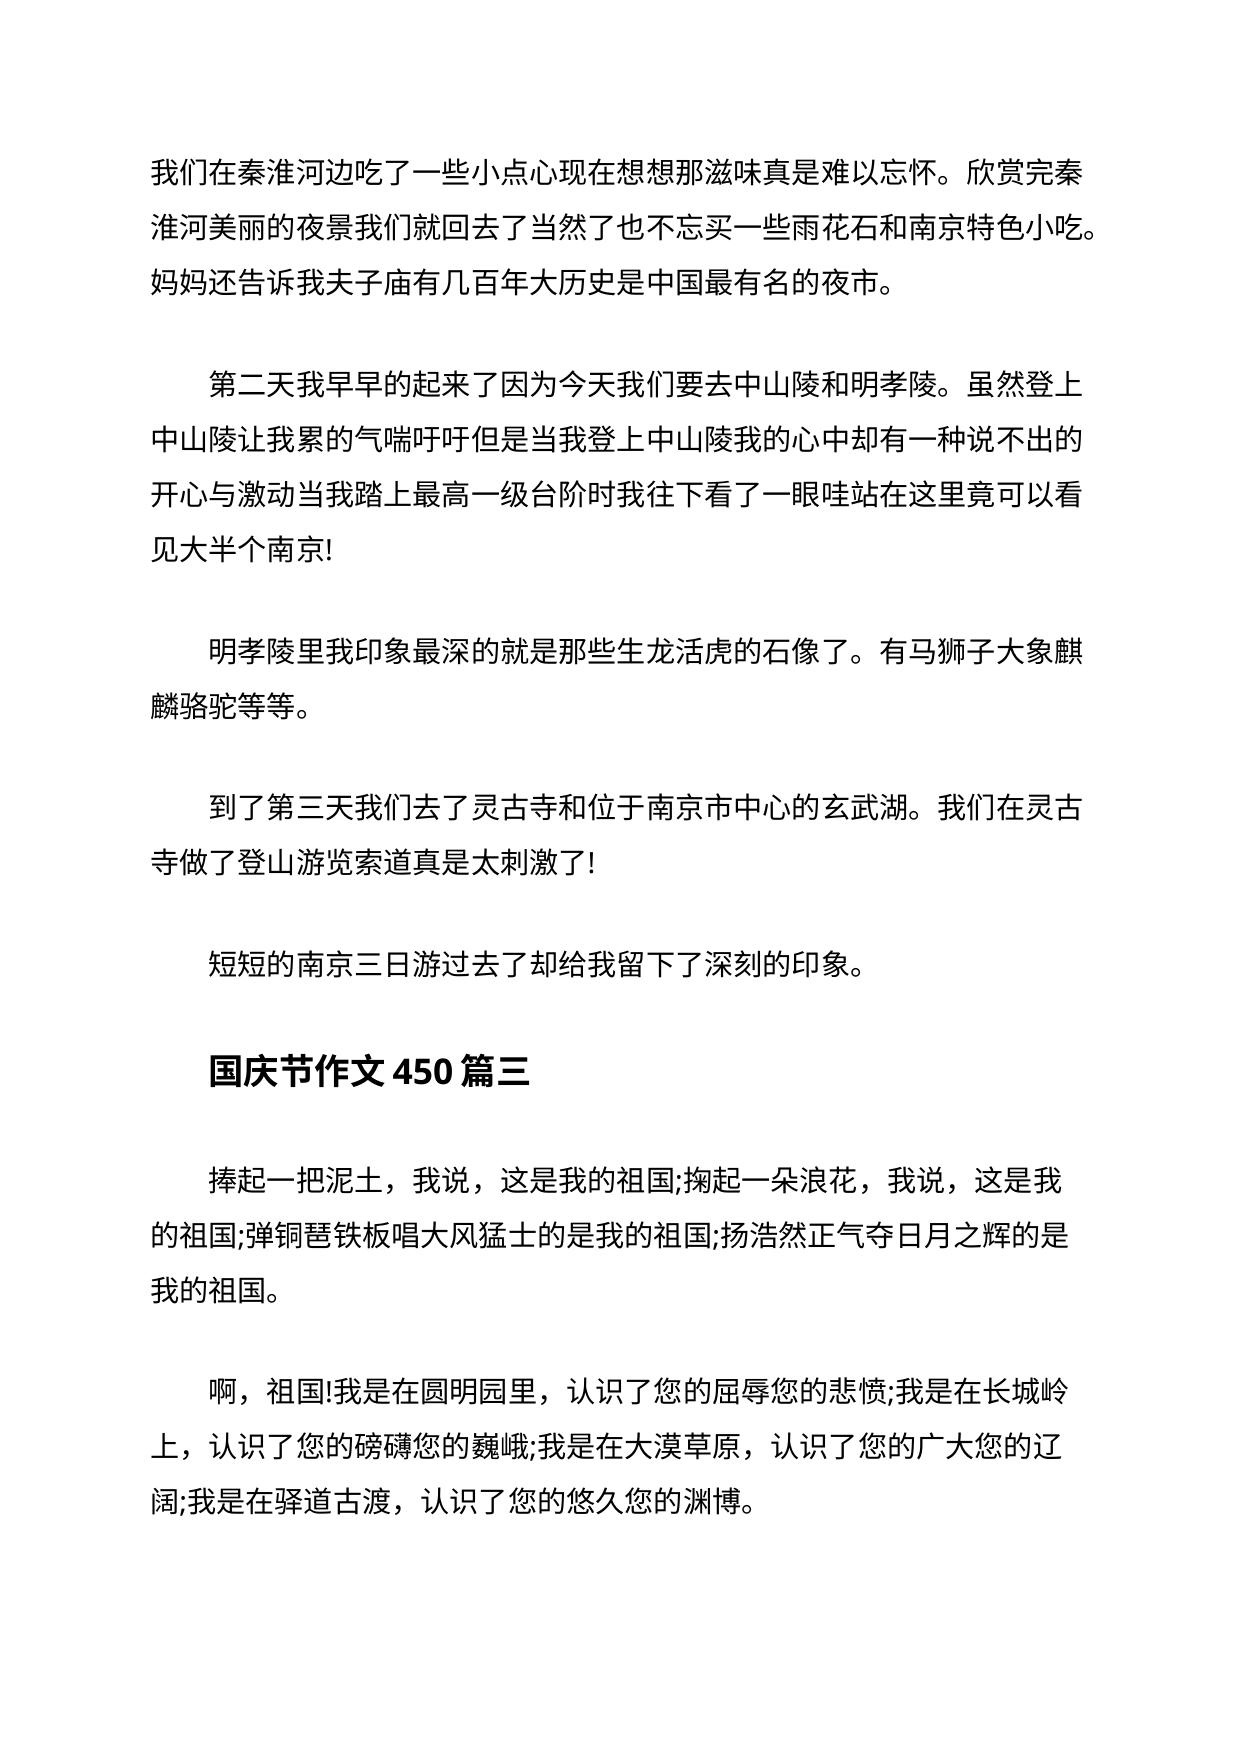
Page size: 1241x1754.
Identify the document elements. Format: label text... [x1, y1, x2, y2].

text 明孝陵里我印象最深的就是那些生龙活虎的石像了。有马狮子大象麒麟骆驼等等。 [150, 628, 1090, 725]
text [150, 150, 1090, 302]
text 啊，祖国!我是在圆明园里，认识了您的屈辱您的悲愤;我是在长城岭上，认识了您的磅礴您的巍峨;我是在大漠草原，认识了您的广大您的辽阔;我是在驿道古渡，认识了您的悠久您的渊博。 [150, 1369, 1090, 1521]
text 国庆节作文450篇三 [150, 1043, 1090, 1095]
text 捧起一把泥土，我说，这是我的祖国;掬起一朵浪花，我说，这是我的祖国;弹铜琶铁板唱大风猛士的是我的祖国;扬浩然正气夺日月之辉的是我的祖国。 [150, 1157, 1090, 1309]
text 到了第三天我们去了灵古寺和位于南京市中心的玄武湖。我们在灵古寺做了登山游览索道真是太刺激了! [150, 785, 1090, 882]
text 短短的南京三日游过去了却给我留下了深刻的印象。 [150, 942, 1090, 984]
text 第二天我早早的起来了因为今天我们要去中山陵和明孝陵。虽然登上中山陵让我累的气喘吁吁但是当我登上中山陵我的心中却有一种说不出的开心与激动当我踏上最高一级台阶时我往下看了一眼哇站在这里竟可以看见大半个南京! [150, 362, 1090, 569]
